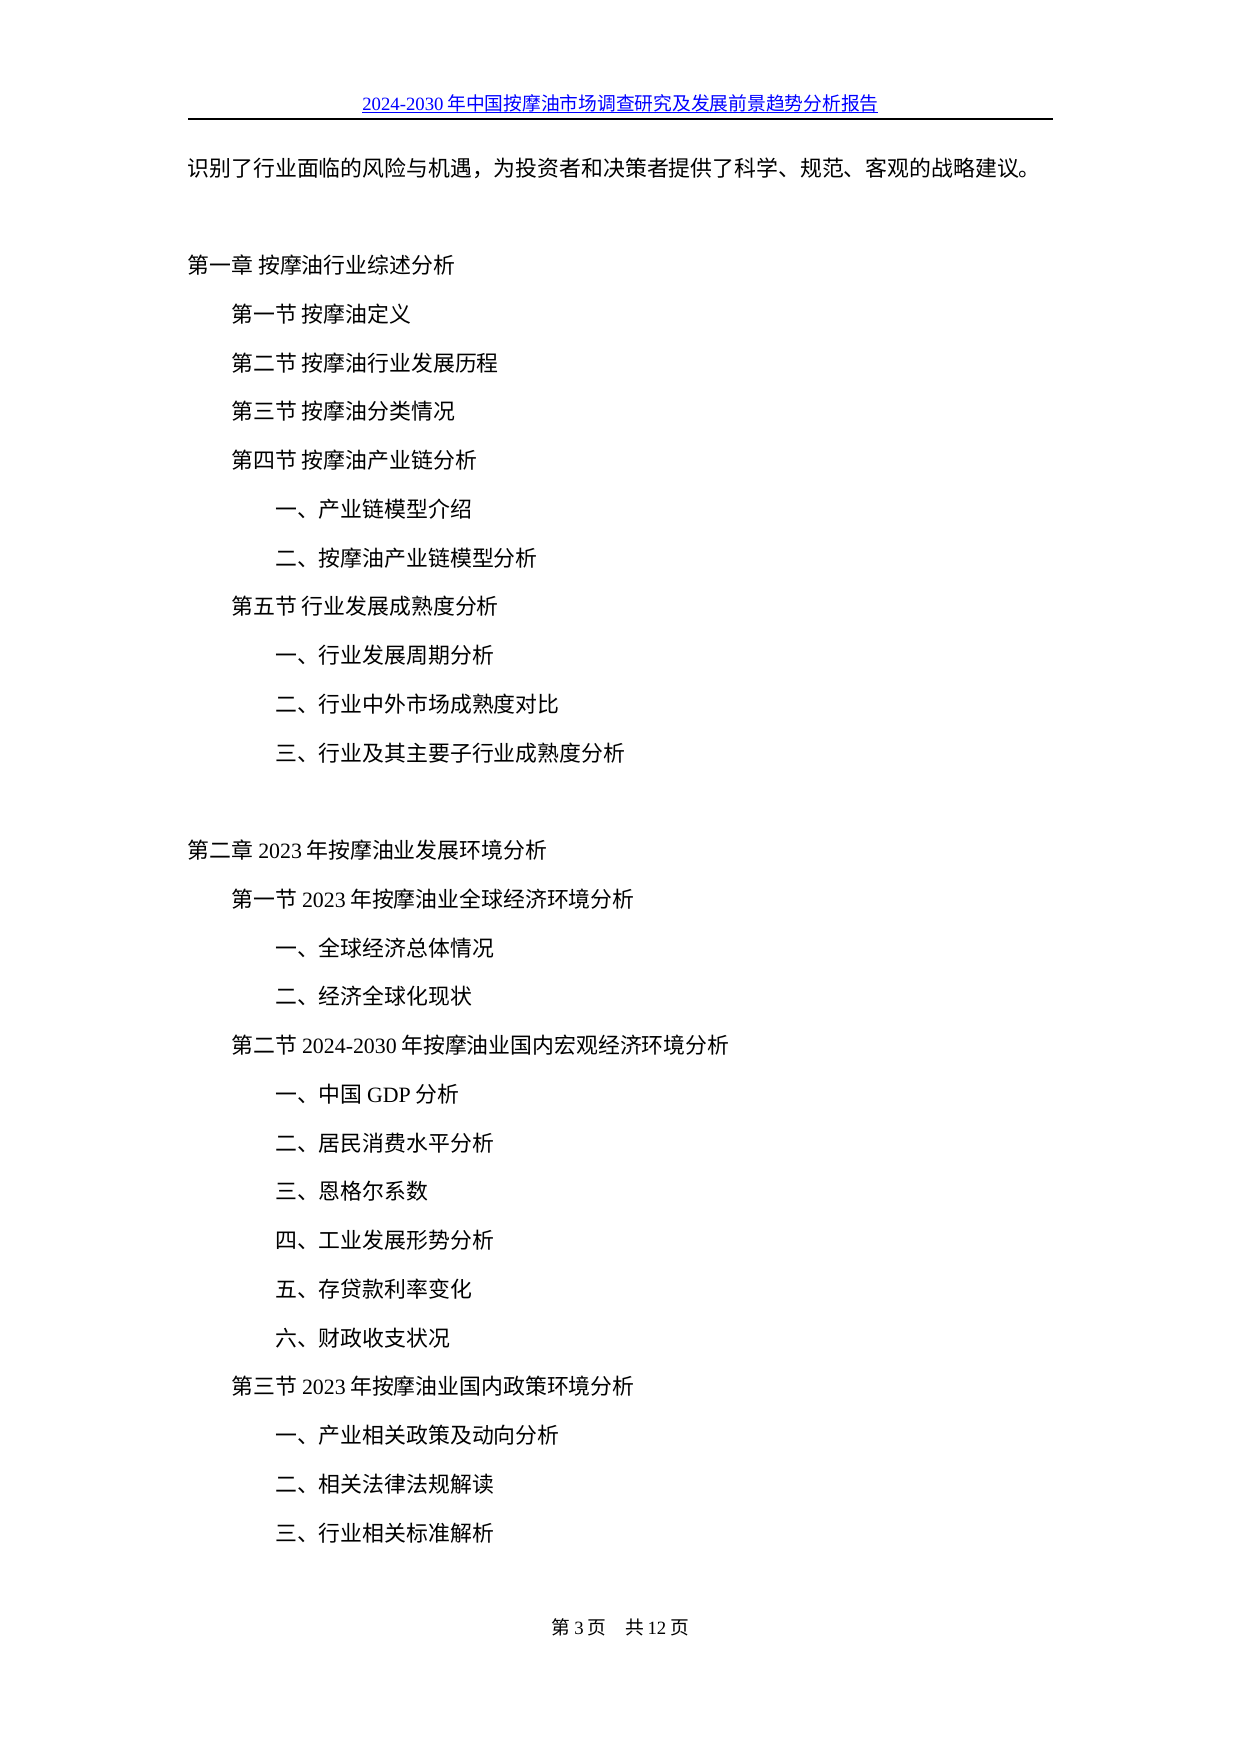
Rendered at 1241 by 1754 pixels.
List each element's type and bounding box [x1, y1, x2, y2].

text [187, 150, 1053, 1548]
